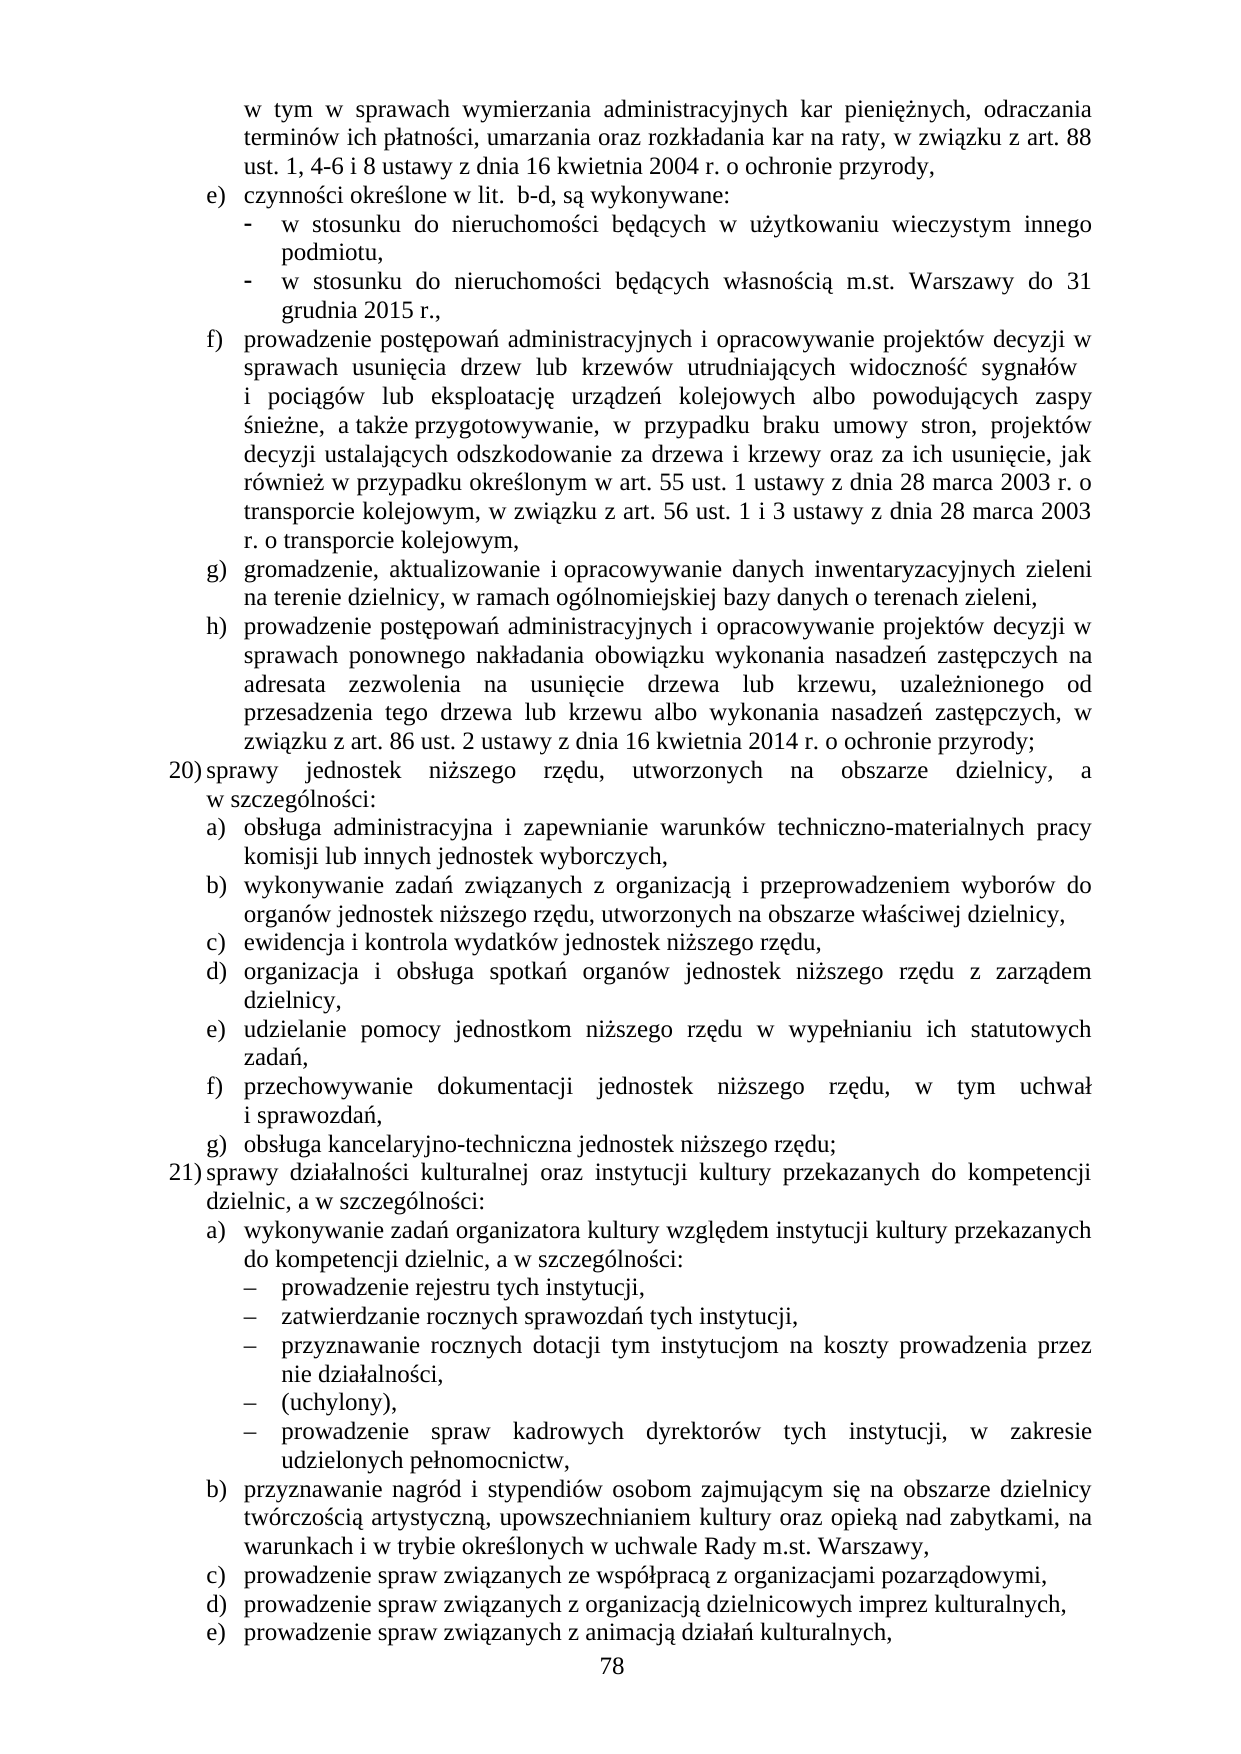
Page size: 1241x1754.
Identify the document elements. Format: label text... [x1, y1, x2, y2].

text – zatwierdzanie rocznych sprawozdań tych instytucji, [244, 1301, 1092, 1330]
list wykonywanie zadań związanych z organizacją i przeprowadzeniem wyborów do organów jednostek niższego rzędu, utworzonych na obszarze właściwej dzielnicy, [206, 870, 1092, 927]
list sprawy jednostek niższego rzędu, utworzonych na obszarze dzielnicy, a w szczególności: [169, 755, 1092, 812]
list prowadzenie spraw związanych z organizacją dzielnicowych imprez kulturalnych, [206, 1589, 1092, 1617]
list ewidencja i kontrola wydatków jednostek niższego rzędu, [206, 927, 1092, 956]
list prowadzenie postępowań administracyjnych i opracowywanie projektów decyzji w sprawach ponownego nakładania obowiązku wykonania nasadzeń zastępczych na adresata zezwolenia na usunięcie drzewa lub krzewu, uzależnionego od przesadzenia tego drzewa lub krzewu albo wykonania nasadzeń zastępczych, w związku z art. 86 ust. 2 ustawy z dnia 16 kwietnia 2014 r. o ochronie przyrody; [206, 611, 1092, 755]
list organizacja i obsługa spotkań organów jednostek niższego rzędu z zarządem dzielnicy, [206, 956, 1092, 1014]
text – prowadzenie rejestru tych instytucji, [244, 1272, 1092, 1301]
list obsługa administracyjna i zapewnianie warunków techniczno-materialnych pracy komisji lub innych jednostek wyborczych, [206, 812, 1092, 870]
list wykonywanie zadań organizatora kultury względem instytucji kultury przekazanych do kompetencji dzielnic, a w szczególności: [206, 1215, 1092, 1272]
text w tym w sprawach wymierzania administracyjnych kar pieniężnych, odraczania terminów ich płatności, umarzania oraz rozkładania kar na raty, w związku z art. 88 ust. 1, 4-6 i 8 ustawy z dnia 16 kwietnia 2004 r. o ochronie przyrody, [244, 94, 1092, 180]
list obsługa kancelaryjno-techniczna jednostek niższego rzędu; [206, 1129, 1092, 1157]
text – przyznawanie rocznych dotacji tym instytucjom na koszty prowadzenia przez nie działalności, [244, 1330, 1092, 1387]
list przyznawanie nagród i stypendiów osobom zajmującym się na obszarze dzielnicy twórczością artystyczną, upowszechnianiem kultury oraz opieką nad zabytkami, na warunkach i w trybie określonych w uchwale Rady m.st. Warszawy, [206, 1474, 1092, 1560]
list prowadzenie spraw związanych ze współpracą z organizacjami pozarządowymi, [206, 1560, 1092, 1589]
text – (uchylony), [244, 1387, 1092, 1416]
list sprawy działalności kulturalnej oraz instytucji kultury przekazanych do kompetencji dzielnic, a w szczególności: [169, 1157, 1092, 1215]
list gromadzenie, aktualizowanie i opracowywanie danych inwentaryzacyjnych zieleni na terenie dzielnicy, w ramach ogólnomiejskiej bazy danych o terenach zieleni, [206, 554, 1092, 611]
text – prowadzenie spraw kadrowych dyrektorów tych instytucji, w zakresie udzielonych pełnomocnictw, [244, 1416, 1092, 1474]
list prowadzenie spraw związanych z animacją działań kulturalnych, [206, 1617, 1092, 1646]
list w stosunku do nieruchomości będących własnością m.st. Warszawy do 31 grudnia 2015 r., [244, 266, 1092, 324]
list czynności określone w lit. b-d, są wykonywane: [206, 180, 1092, 209]
list prowadzenie postępowań administracyjnych i opracowywanie projektów decyzji w sprawach usunięcia drzew lub krzewów utrudniających widoczność sygnałów i pociągów lub eksploatację urządzeń kolejowych albo powodujących zaspy śnieżne, a także przygotowywanie, w przypadku braku umowy stron, projektów decyzji ustalających odszkodowanie za drzewa i krzewy oraz za ich usunięcie, jak również w przypadku określonym w art. 55 ust. 1 ustawy z dnia 28 marca 2003 r. o transporcie kolejowym, w związku z art. 56 ust. 1 i 3 ustawy z dnia 28 marca 2003 r. o transporcie kolejowym, [206, 324, 1092, 554]
list w stosunku do nieruchomości będących w użytkowaniu wieczystym innego podmiotu, [244, 209, 1092, 266]
list udzielanie pomocy jednostkom niższego rzędu w wypełnianiu ich statutowych zadań, [206, 1014, 1092, 1071]
list przechowywanie dokumentacji jednostek niższego rzędu, w tym uchwał i sprawozdań, [206, 1071, 1092, 1129]
